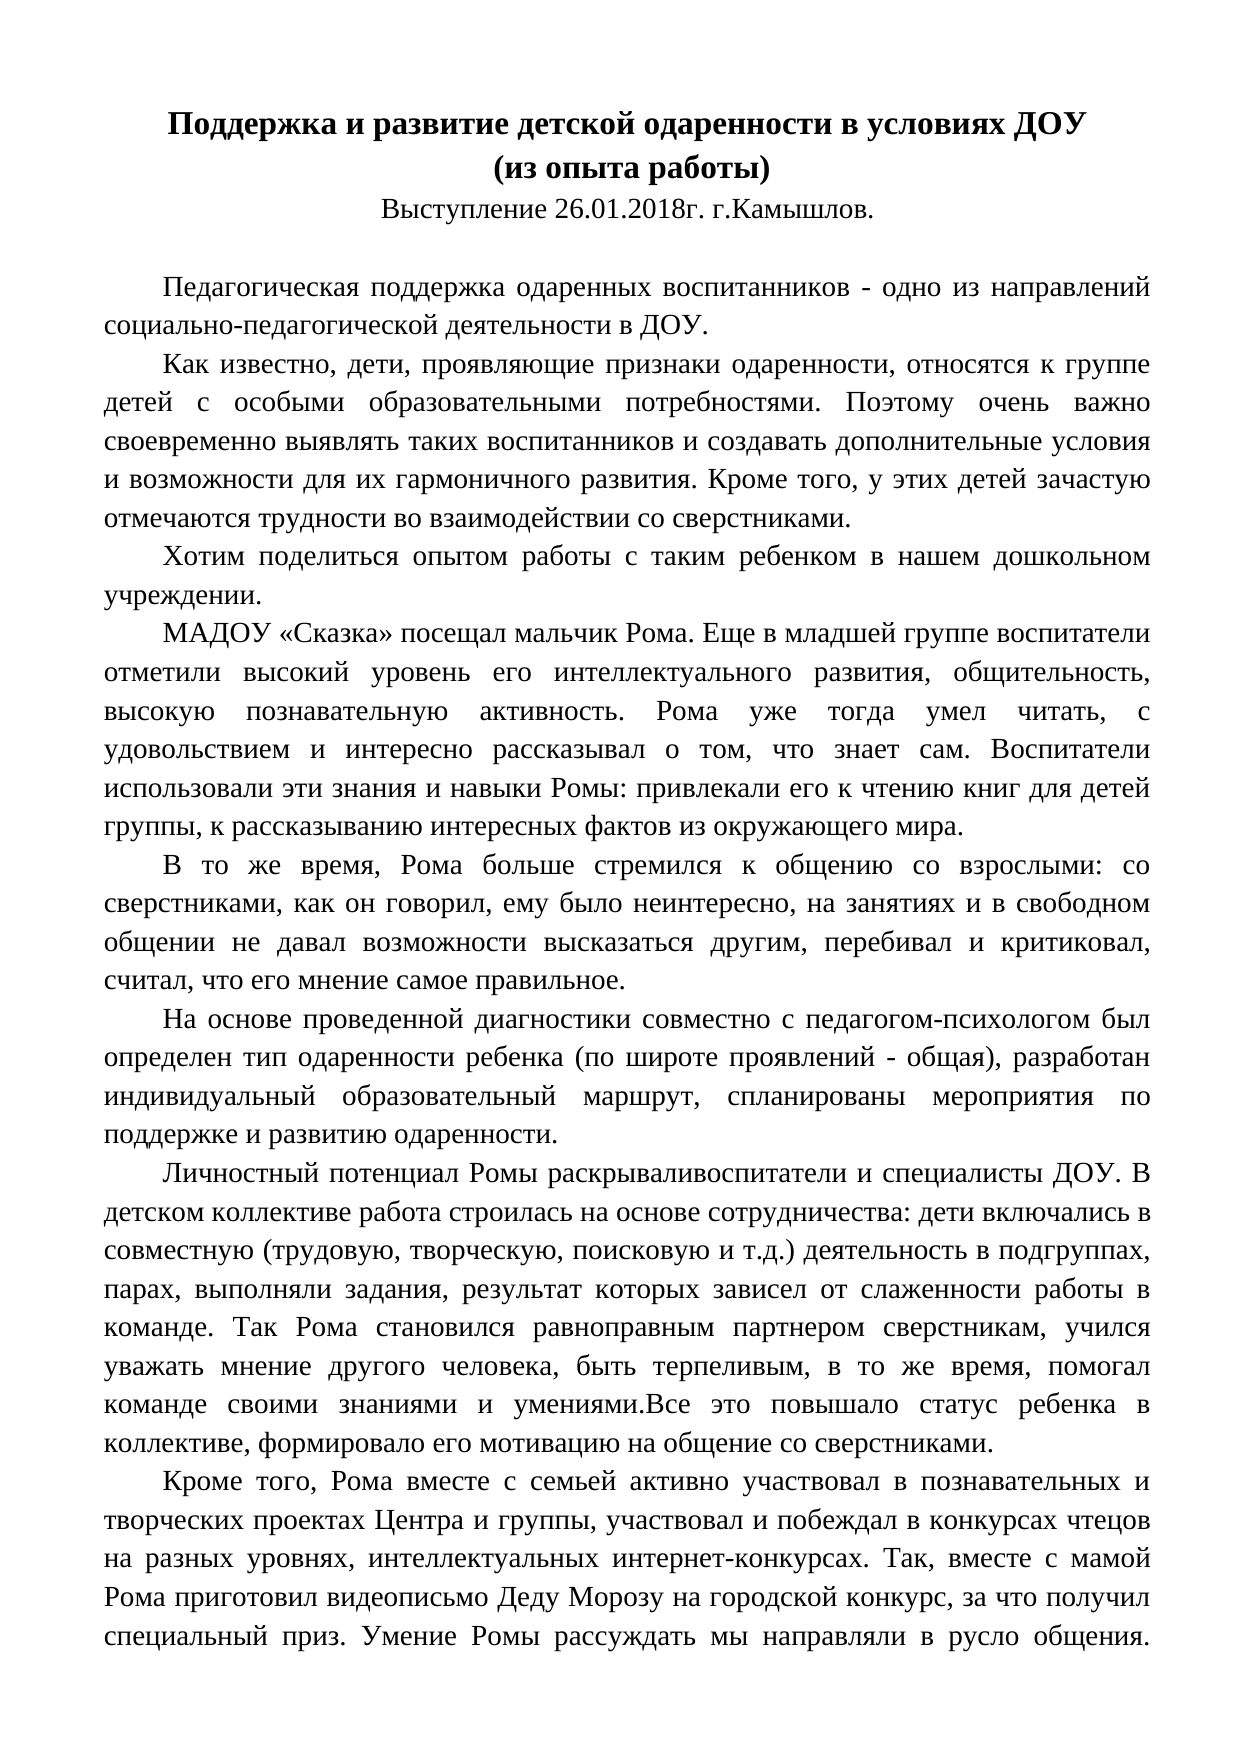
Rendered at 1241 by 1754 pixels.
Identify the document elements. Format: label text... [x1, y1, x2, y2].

text (из опыта работы) [103, 147, 1152, 186]
text Поддержка и развитие детской одаренности в условиях ДОУ [103, 103, 1152, 142]
text МАДОУ «Сказка» посещал мальчик Рома. Еще в младшей группе воспитатели отметили высокий уровень его интеллектуального развития, общительность, высокую познавательную активность. Рома уже тогда умел читать, с удовольствием и интересно рассказывал о том, что знает сам. Воспитатели использовали эти знания и навыки Ромы: привлекали его к чтению книг для детей группы, к рассказыванию интересных фактов из окружающего мира. [103, 616, 1152, 842]
text Педагогическая поддержка одаренных воспитанников - одно из направлений социально-педагогической деятельности в ДОУ. [103, 269, 1152, 341]
text Как известно, дети, проявляющие признаки одаренности, относятся к группе детей с особыми образовательными потребностями. Поэтому очень важно своевременно выявлять таких воспитанников и создавать дополнительные условия и возможности для их гармоничного развития. Кроме того, у этих детей зачастую отмечаются трудности во взаимодействии со сверстниками. [103, 346, 1152, 533]
text Хотим поделиться опытом работы с таким ребенком в нашем дошкольном учреждении. [103, 538, 1152, 611]
text Личностный потенциал Ромы раскрываливоспитатели и специалисты ДОУ. В детском коллективе работа строилась на основе сотрудничества: дети включались в совместную (трудовую, творческую, поисковую и т.д.) деятельность в подгруппах, парах, выполняли задания, результат которых зависел от слаженности работы в команде. Так Рома становился равноправным партнером сверстникам, учился уважать мнение другого человека, быть терпеливым, в то же время, помогал команде своими знаниями и умениями.Все это повышало статус ребенка в коллективе, формировало его мотивацию на общение со сверстниками. [103, 1155, 1152, 1458]
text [103, 1463, 1152, 1651]
text Выступление 26.01.2018г. г.Камышлов. [103, 192, 1152, 225]
text В то же время, Рома больше стремился к общению со взрослыми: со сверстниками, как он говорил, ему было неинтересно, на занятиях и в свободном общении не давал возможности высказаться другим, перебивал и критиковал, считал, что его мнение самое правильное. [103, 847, 1152, 996]
text На основе проведенной диагностики совместно с педагогом-психологом был определен тип одаренности ребенка (по широте проявлений - общая), разработан индивидуальный образовательный маршрут, спланированы мероприятия по поддержке и развитию одаренности. [103, 1001, 1152, 1150]
